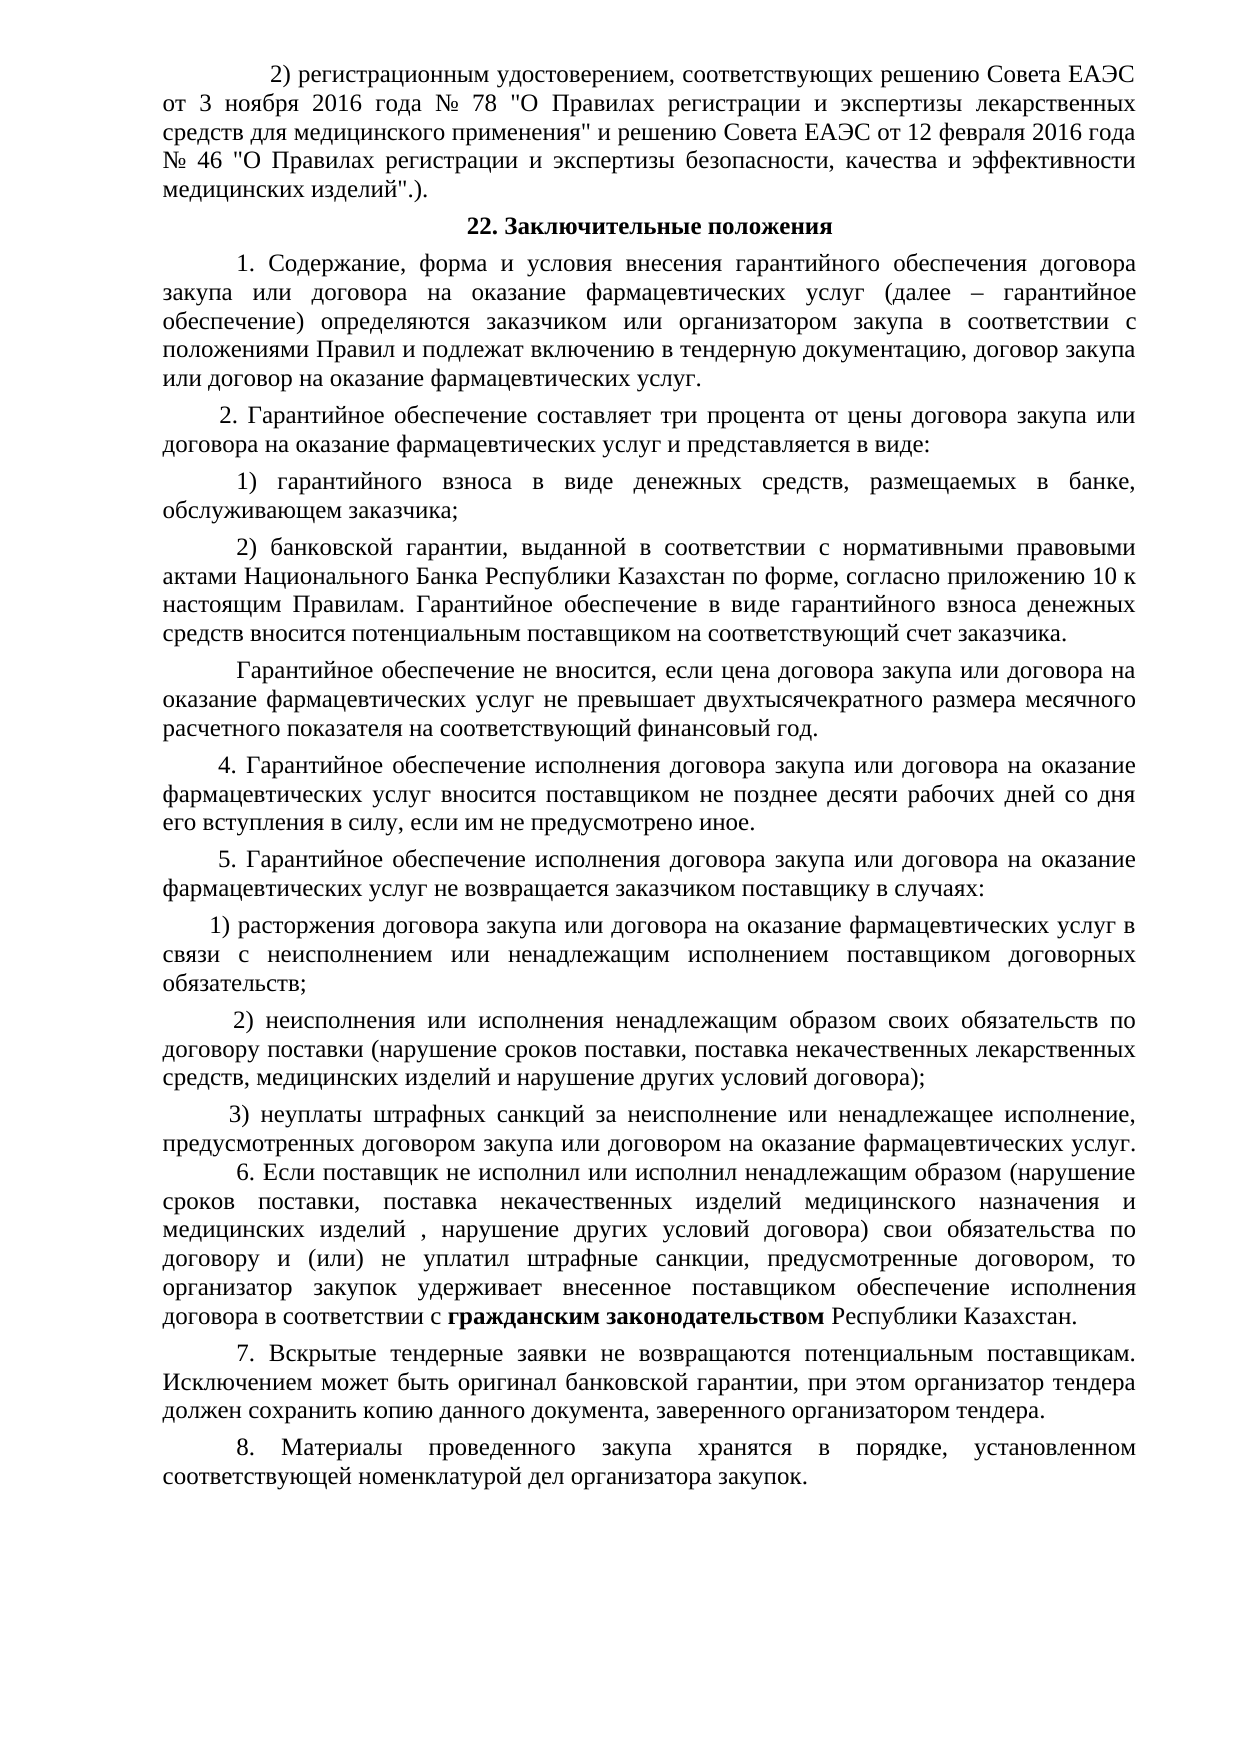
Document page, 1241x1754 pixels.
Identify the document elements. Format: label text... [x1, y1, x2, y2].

text 1. Содержание, форма и условия внесения гарантийного обеспечения договора закупа или договора на оказание фармацевтических услуг (далее – гарантийное обеспечение) определяются заказчиком или организатором закупа в соответствии с положениями Правил и подлежат включению в тендерную документацию, договор закупа или договор на оказание фармацевтических услуг. [162, 248, 1137, 392]
text 2) неисполнения или исполнения ненадлежащим образом своих обязательств по договору поставки (нарушение сроков поставки, поставка некачественных лекарственных средств, медицинских изделий и нарушение других условий договора); [162, 1005, 1137, 1091]
text Гарантийное обеспечение не вносится, если цена договора закупа или договора на оказание фармацевтических услуг не превышает двухтысячекратного размера месячного расчетного показателя на соответствующий финансовый год. [162, 655, 1137, 742]
text 5. Гарантийное обеспечение исполнения договора закупа или договора на оказание фармацевтических услуг не возвращается заказчиком поставщику в случаях: [162, 844, 1137, 902]
text 1) расторжения договора закупа или договора на оказание фармацевтических услуг в связи с неисполнением или ненадлежащим исполнением поставщиком договорных обязательств; [162, 910, 1137, 997]
text 2) регистрационным удостоверением, соответствующих решению Совета ЕАЭС от 3 ноября 2016 года № 78 "О Правилах регистрации и экспертизы лекарственных средств для медицинского применения" и решению Совета ЕАЭС от 12 февраля 2016 года № 46 "О Правилах регистрации и экспертизы безопасности, качества и эффективности медицинских изделий".). [162, 59, 1137, 203]
text 2) банковской гарантии, выданной в соответствии с нормативными правовыми актами Национального Банка Республики Казахстан по форме, согласно приложению 10 к настоящим Правилам. Гарантийное обеспечение в виде гарантийного взноса денежных средств вносится потенциальным поставщиком на соответствующий счет заказчика. [162, 532, 1137, 647]
text 4. Гарантийное обеспечение исполнения договора закупа или договора на оказание фармацевтических услуг вносится поставщиком не позднее десяти рабочих дней со дня его вступления в силу, если им не предусмотрено иное. [162, 750, 1137, 836]
text 7. Вскрытые тендерные заявки не возвращаются потенциальным поставщикам. Исключением может быть оригинал банковской гарантии, при этом организатор тендера должен сохранить копию данного документа, заверенного организатором тендера. [162, 1338, 1137, 1424]
text 1) гарантийного взноса в виде денежных средств, размещаемых в банке, обслуживающем заказчика; [162, 466, 1137, 524]
text 3) неуплаты штрафных санкций за неисполнение или ненадлежащее исполнение, предусмотренных договором закупа или договором на оказание фармацевтических услуг. 6. Если поставщик не исполнил или исполнил ненадлежащим образом (нарушение сроков поставки, поставка некачественных изделий медицинского назначения и медицинских изделий , нарушение других условий договора) свои обязательства по договору и (или) не уплатил штрафные санкции, предусмотренные договором, то организатор закупок удерживает внесенное поставщиком обеспечение исполнения договора в соответствии с гражданским законодательством Республики Казахстан. [162, 1099, 1137, 1329]
text 22. Заключительные положения [162, 211, 1137, 240]
text 8. Материалы проведенного закупа хранятся в порядке, установленном соответствующей номенклатурой дел организатора закупок. [162, 1432, 1137, 1490]
text 2. Гарантийное обеспечение составляет три процента от цены договора закупа или договора на оказание фармацевтических услуг и представляется в виде: [162, 400, 1137, 458]
